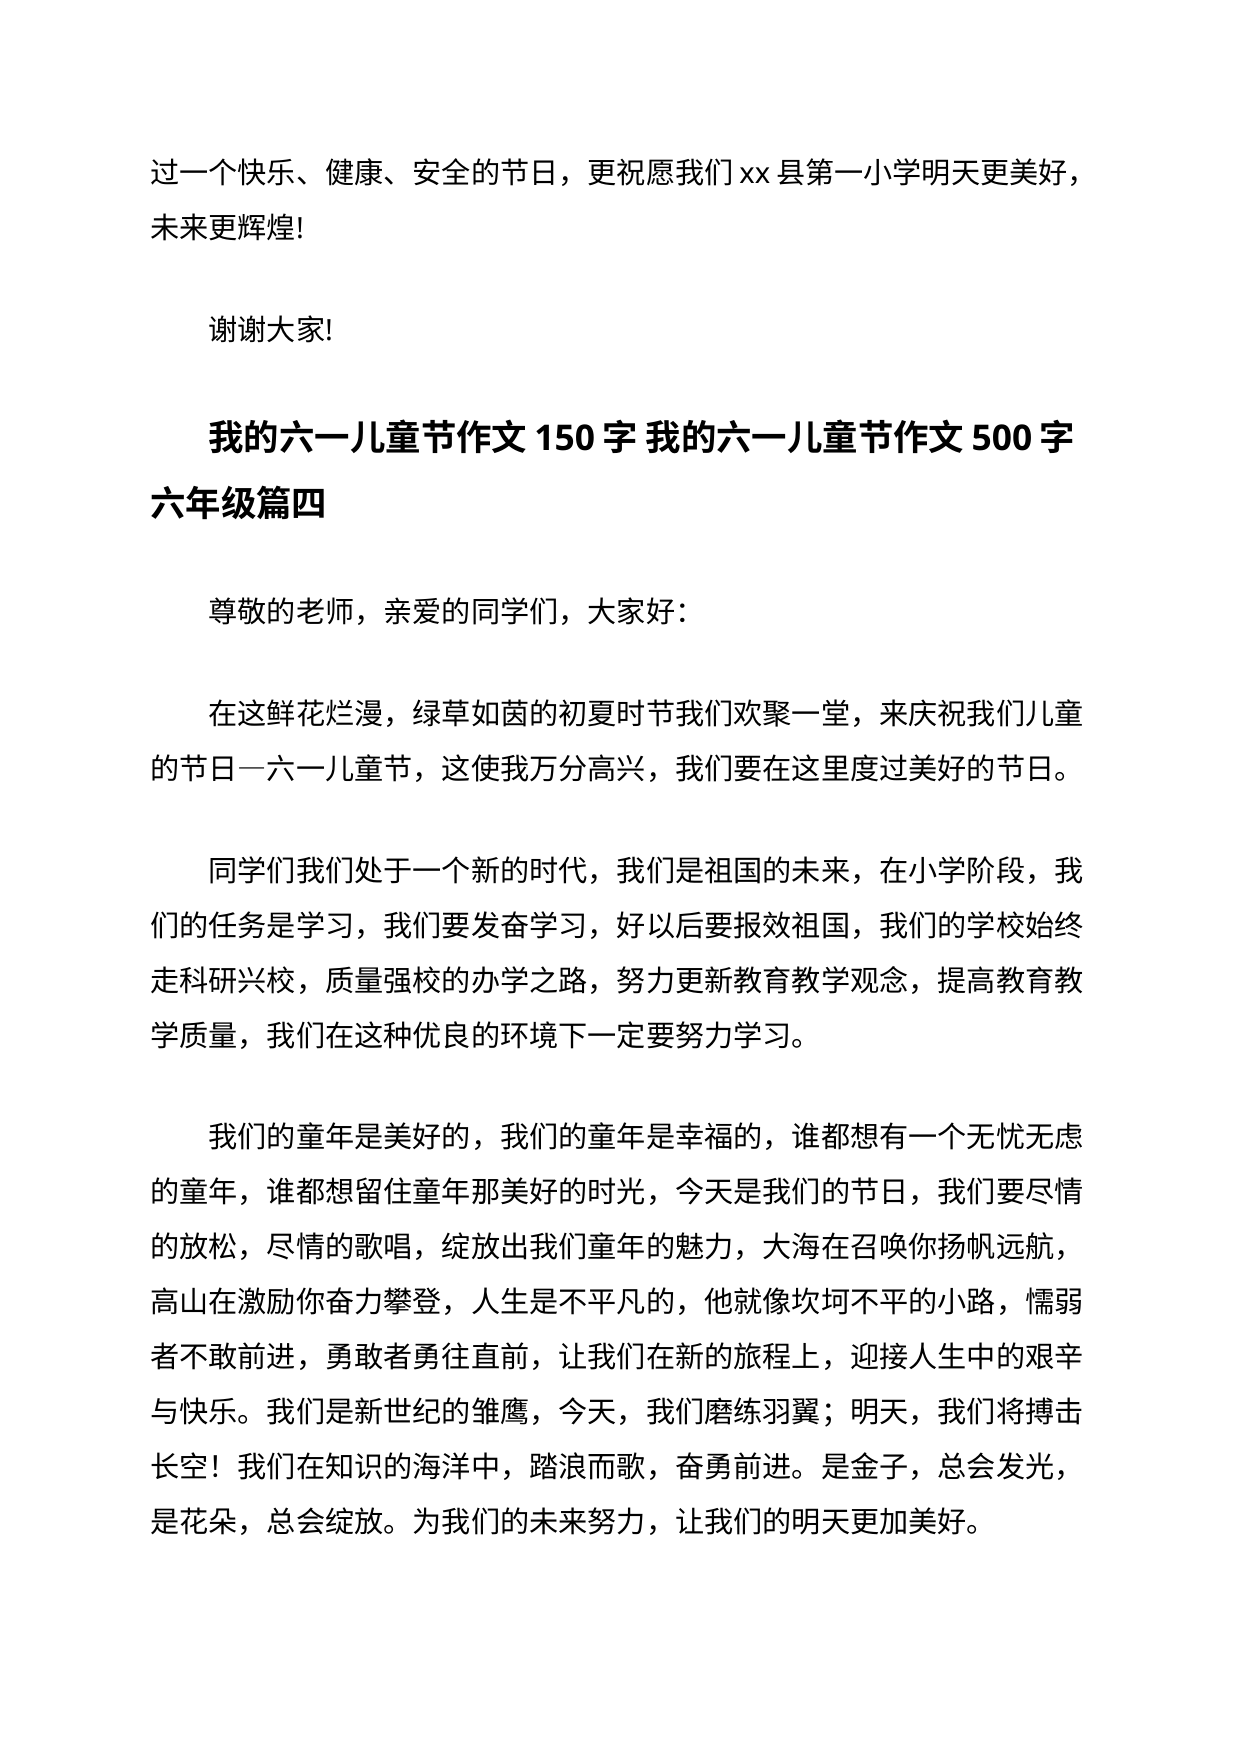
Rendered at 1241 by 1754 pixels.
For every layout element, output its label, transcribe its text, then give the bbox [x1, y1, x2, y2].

text 我的六一儿童节作文150字 我的六一儿童节作文500字六年级篇四 [150, 409, 1090, 527]
text 尊敬的老师，亲爱的同学们，大家好： [150, 589, 1090, 631]
text 同学们我们处于一个新的时代，我们是祖国的未来，在小学阶段，我们的任务是学习，我们要发奋学习，好以后要报效祖国，我们的学校始终走科研兴校，质量强校的办学之路，努力更新教育教学观念，提高教育教学质量，我们在这种优良的环境下一定要努力学习。 [150, 847, 1090, 1054]
text 谢谢大家! [150, 307, 1090, 349]
text 在这鲜花烂漫，绿草如茵的初夏时节我们欢聚一堂，来庆祝我们儿童的节日—六一儿童节，这使我万分高兴，我们要在这里度过美好的节日。 [150, 691, 1090, 788]
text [150, 150, 1090, 247]
text 我们的童年是美好的，我们的童年是幸福的，谁都想有一个无忧无虑的童年，谁都想留住童年那美好的时光，今天是我们的节日，我们要尽情的放松，尽情的歌唱，绽放出我们童年的魅力，大海在召唤你扬帆远航，高山在激励你奋力攀登，人生是不平凡的，他就像坎坷不平的小路，懦弱者不敢前进，勇敢者勇往直前，让我们在新的旅程上，迎接人生中的艰辛与快乐。我们是新世纪的雏鹰，今天，我们磨练羽翼；明天，我们将搏击长空！我们在知识的海洋中，踏浪而歌，奋勇前进。是金子，总会发光，是花朵，总会绽放。为我们的未来努力，让我们的明天更加美好。 [150, 1114, 1090, 1541]
